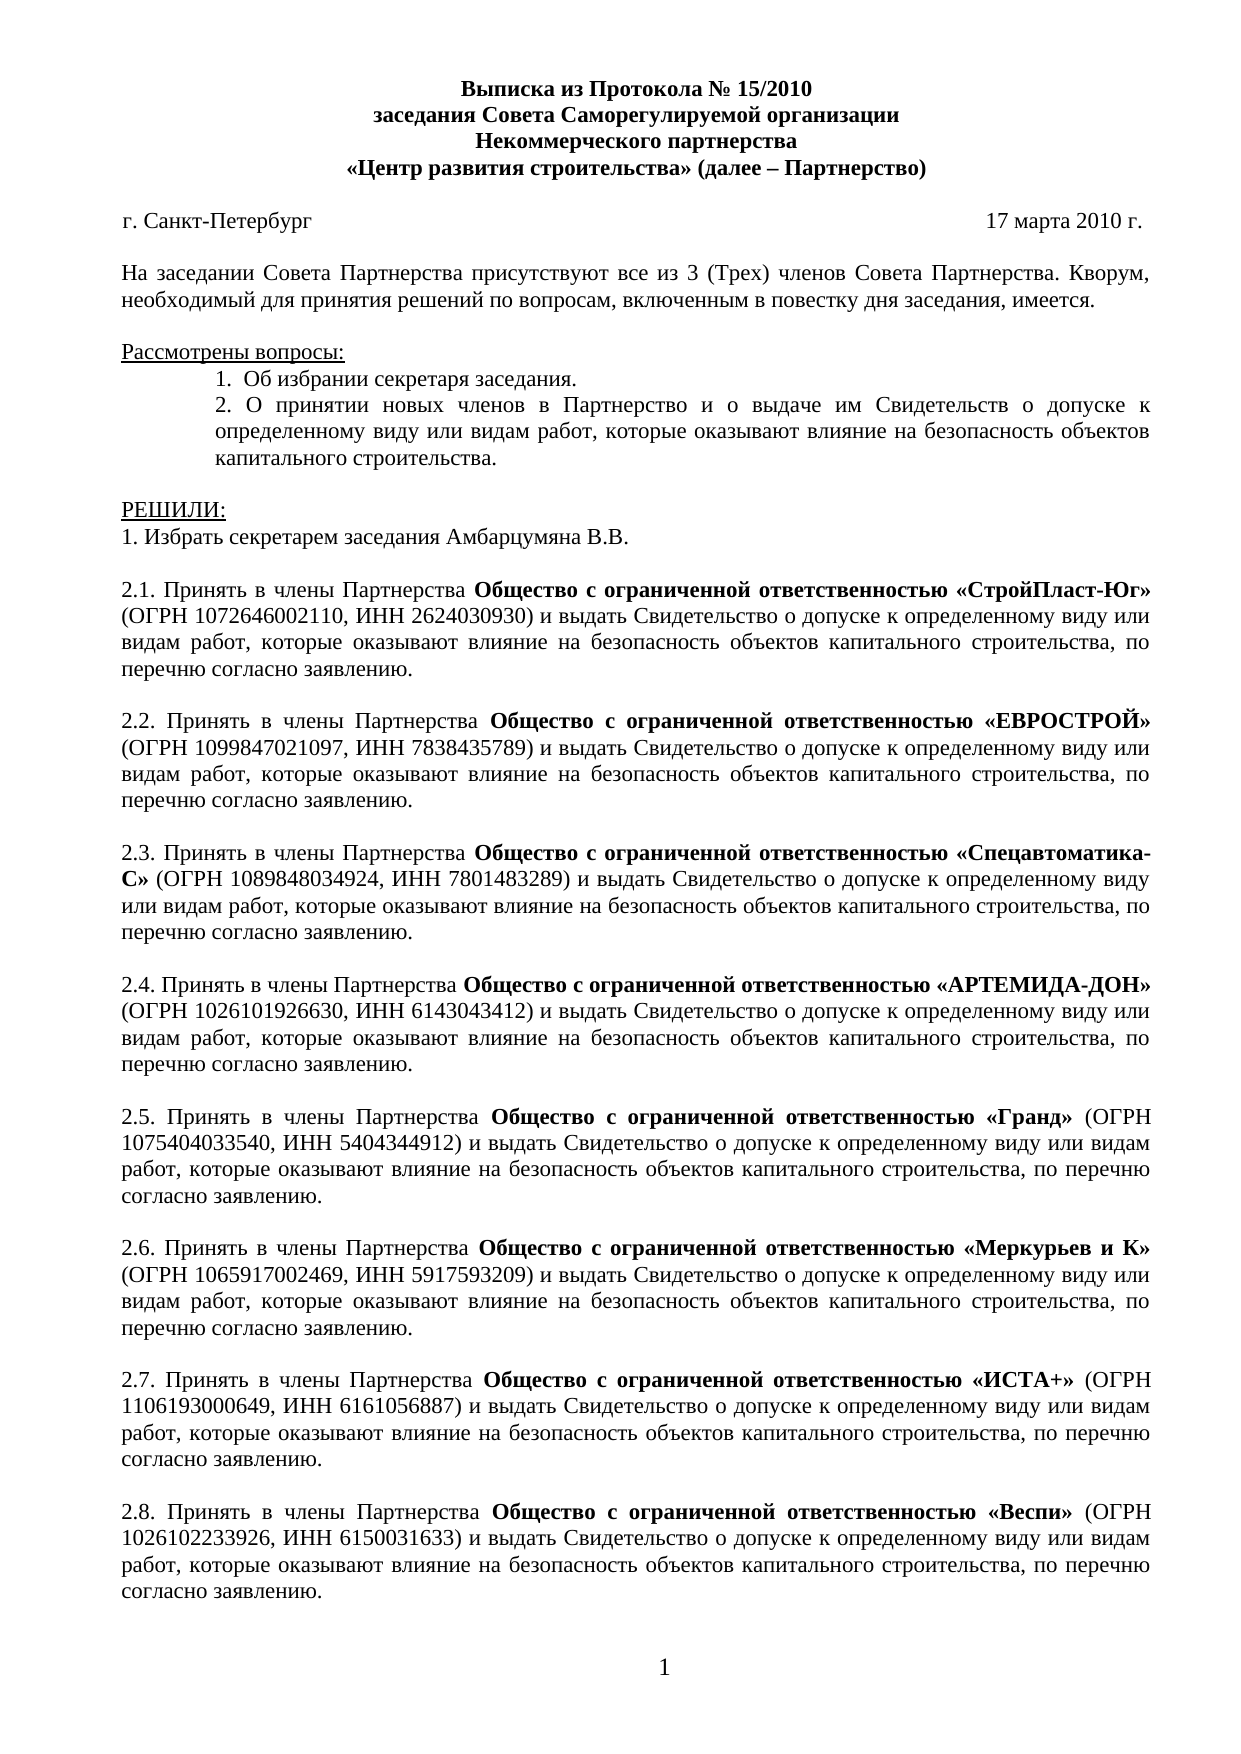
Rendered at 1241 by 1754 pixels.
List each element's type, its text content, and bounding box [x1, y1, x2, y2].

text 2.4. Принять в члены Партнерства Общество с ограниченной ответственностью «АРТЕМИДА-ДОН» (ОГРН 1026101926630, ИНН 6143043412) и выдать Свидетельство о допуске к определенному виду или видам работ, которые оказывают влияние на безопасность объектов капитального строительства, по перечню согласно заявлению. [121, 971, 1152, 1076]
text 2.6. Принять в члены Партнерства Общество с ограниченной ответственностью «Меркурьев и К» (ОГРН 1065917002469, ИНН 5917593209) и выдать Свидетельство о допуске к определенному виду или видам работ, которые оказывают влияние на безопасность объектов капитального строительства, по перечню согласно заявлению. [121, 1234, 1152, 1340]
text 2.2. Принять в члены Партнерства Общество с ограниченной ответственностью «ЕВРОСТРОЙ» (ОГРН 1099847021097, ИНН 7838435789) и выдать Свидетельство о допуске к определенному виду или видам работ, которые оказывают влияние на безопасность объектов капитального строительства, по перечню согласно заявлению. [121, 707, 1152, 813]
text На заседании Совета Партнерства присутствуют все из 3 (Трех) членов Совета Партнерства. Кворум, необходимый для принятия решений по вопросам, включенным в повестку дня заседания, имеется. [121, 259, 1152, 312]
text 2.3. Принять в члены Партнерства Общество с ограниченной ответственностью «Спецавтоматика-С» (ОГРН 1089848034924, ИНН 7801483289) и выдать Свидетельство о допуске к определенному виду или видам работ, которые оказывают влияние на безопасность объектов капитального строительства, по перечню согласно заявлению. [121, 839, 1152, 944]
text 1. Избрать секретарем заседания Амбарцумяна В.В. [121, 523, 1152, 549]
text 2.8. Принять в члены Партнерства Общество с ограниченной ответственностью «Веспи» (ОГРН 1026102233926, ИНН 6150031633) и выдать Свидетельство о допуске к определенному виду или видам работ, которые оказывают влияние на безопасность объектов капитального строительства, по перечню согласно заявлению. [121, 1498, 1152, 1603]
text 2.7. Принять в члены Партнерства Общество с ограниченной ответственностью «ИСТА+» (ОГРН 1106193000649, ИНН 6161056887) и выдать Свидетельство о допуске к определенному виду или видам работ, которые оказывают влияние на безопасность объектов капитального строительства, по перечню согласно заявлению. [121, 1366, 1152, 1472]
text «Центр развития строительства» (далее – Партнерство) [121, 154, 1152, 180]
text Рассмотрены вопросы: [121, 338, 1152, 365]
text заседания Совета Саморегулируемой организации [121, 101, 1152, 128]
table_header 17 марта 2010 г. [633, 207, 1154, 233]
text Некоммерческого партнерства [121, 128, 1152, 154]
text РЕШИЛИ: [121, 497, 1152, 523]
text 1. Об избрании секретаря заседания. [215, 365, 1152, 391]
text 2.1. Принять в члены Партнерства Общество с ограниченной ответственностью «СтройПласт-Юг» (ОГРН 1072646002110, ИНН 2624030930) и выдать Свидетельство о допуске к определенному виду или видам работ, которые оказывают влияние на безопасность объектов капитального строительства, по перечню согласно заявлению. [121, 576, 1152, 681]
table_header г. Санкт-Петербург [111, 207, 632, 233]
text 2.5. Принять в члены Партнерства Общество с ограниченной ответственностью «Гранд» (ОГРН 1075404033540, ИНН 5404344912) и выдать Свидетельство о допуске к определенному виду или видам работ, которые оказывают влияние на безопасность объектов капитального строительства, по перечню согласно заявлению. [121, 1103, 1152, 1208]
text Выписка из Протокола № 15/2010 [121, 75, 1152, 101]
text 2. О принятии новых членов в Партнерство и о выдаче им Свидетельств о допуске к определенному виду или видам работ, которые оказывают влияние на безопасность объектов капитального строительства. [215, 391, 1152, 470]
